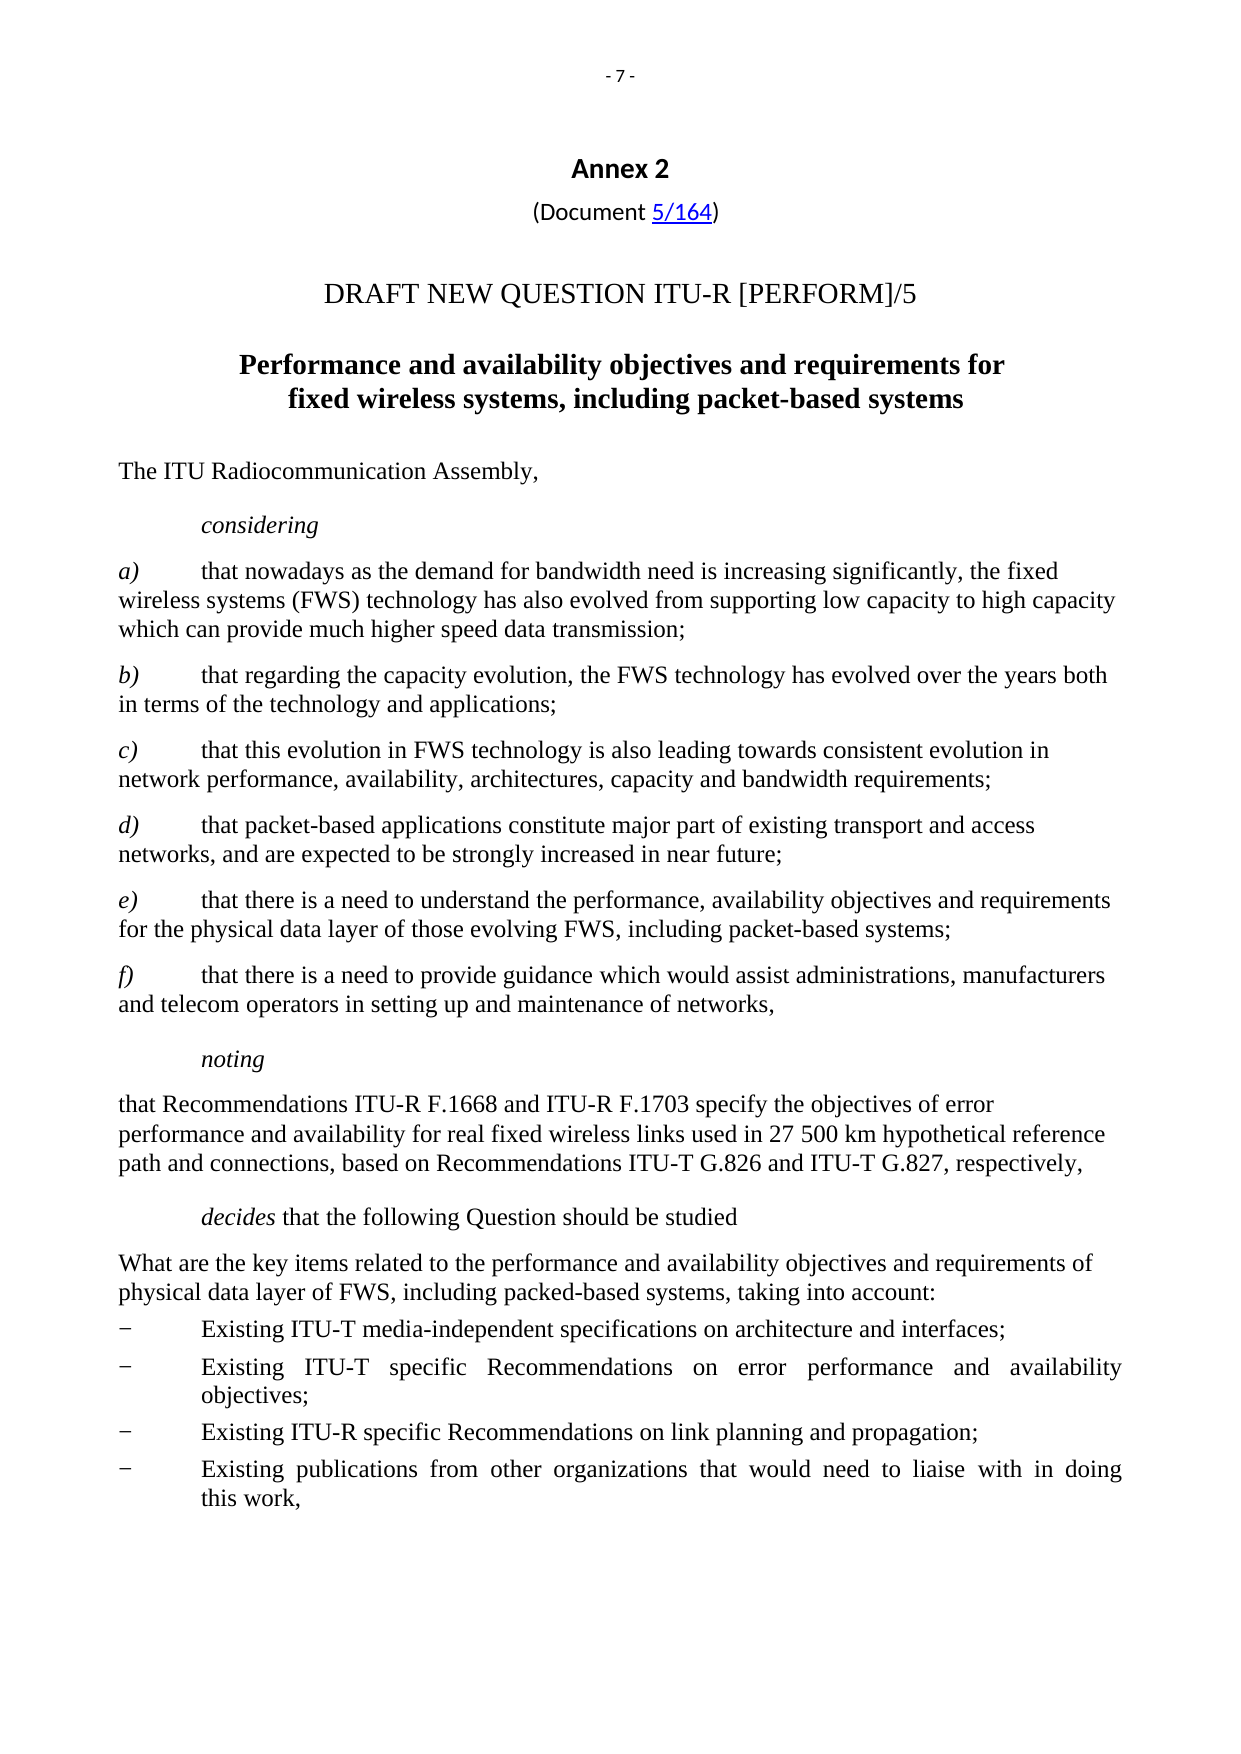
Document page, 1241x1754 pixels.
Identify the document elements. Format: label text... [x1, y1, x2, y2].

text b) that regarding the capacity evolution, the FWS technology has evolved over the years both in terms of the technology and applications; [118, 660, 1122, 719]
text that Recommendations ITU-R F.1668 and ITU-R F.1703 specify the objectives of error performance and availability for real fixed wireless links used in 27 500 km hypothetical reference path and connections, based on Recommendations ITU-T G.826 and ITU-T G.827, respectively, [118, 1089, 1122, 1177]
text f) that there is a need to provide guidance which would assist administrations, manufacturers and telecom operators in setting up and maintenance of networks, [118, 960, 1122, 1019]
title The ITU Radiocommunication Assembly, [118, 456, 1122, 485]
text What are the key items related to the performance and availability objectives and requirements of physical data layer of FWS, including packed-based systems, taking into account: [118, 1248, 1122, 1306]
text a) that nowadays as the demand for bandwidth need is increasing significantly, the fixed wireless systems (FWS) technology has also evolved from supporting low capacity to high capacity which can provide much higher speed data transmission; [118, 556, 1122, 644]
text − Existing ITU-T specific Recommendations on error performance and availability objectives; [118, 1352, 1122, 1409]
text DRAFT NEW QUESTION ITU-R [PERFORM]/5 [118, 276, 1122, 310]
text considering [201, 510, 1122, 539]
title Performance and availability objectives and requirements for fixed wireless systems, including packet-based systems [129, 347, 1122, 414]
text e) that there is a need to understand the performance, availability objectives and requirements for the physical data layer of those evolving FWS, including packet-based systems; [118, 885, 1122, 944]
text − Existing ITU-R specific Recommendations on link planning and propagation; [118, 1417, 1122, 1446]
text − Existing publications from other organizations that would need to liaise with in doing this work, [118, 1454, 1122, 1512]
text − Existing ITU-T media-independent specifications on architecture and interfaces; [118, 1314, 1122, 1343]
subtitle Annex 2 [118, 156, 1122, 185]
text decides that the following Question should be studied [201, 1202, 1122, 1231]
text (Document 5/164) [129, 197, 1122, 226]
text d) that packet-based applications constitute major part of existing transport and access networks, and are expected to be strongly increased in near future; [118, 810, 1122, 869]
text c) that this evolution in FWS technology is also leading towards consistent evolution in network performance, availability, architectures, capacity and bandwidth requirements; [118, 735, 1122, 794]
text noting [201, 1044, 1122, 1073]
